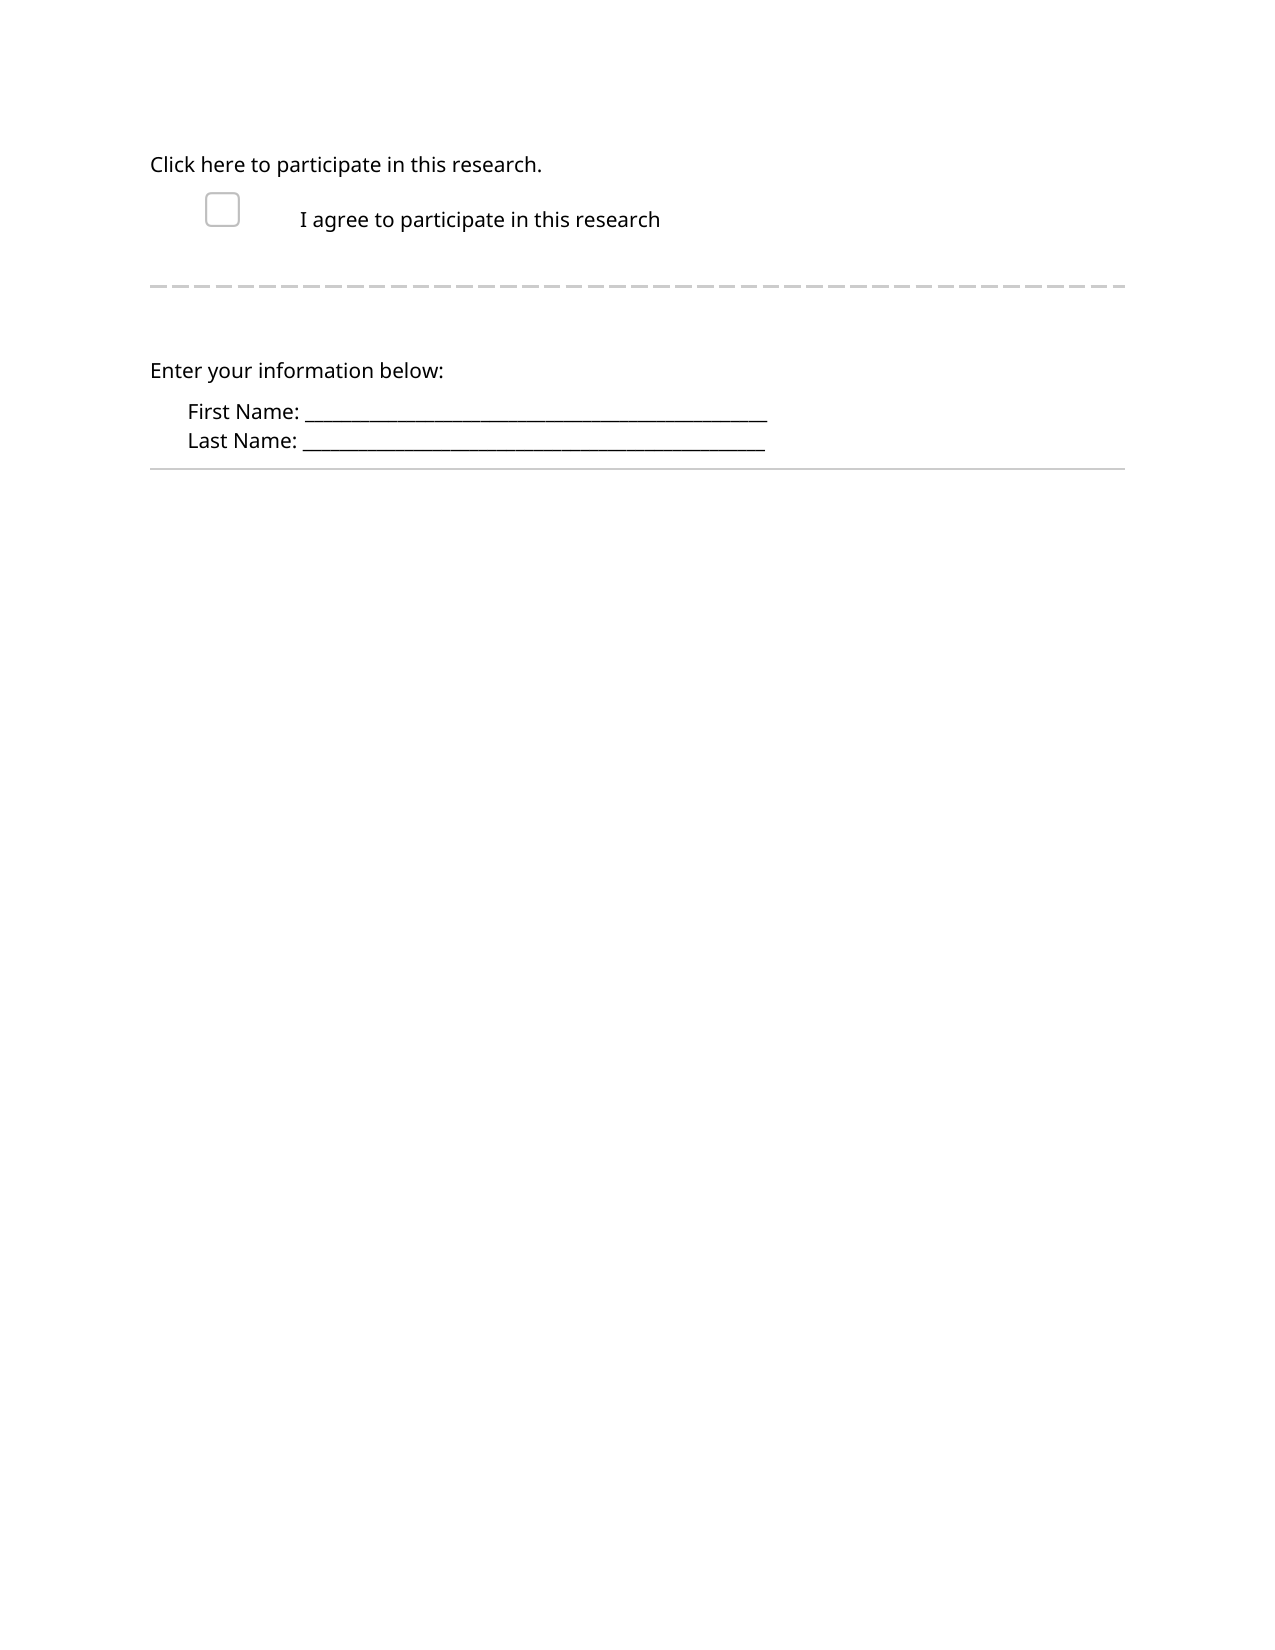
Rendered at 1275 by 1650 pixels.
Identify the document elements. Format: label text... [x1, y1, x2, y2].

list I agree to participate in this research [187, 178, 1125, 244]
text Click here to participate in this research. [150, 150, 1125, 178]
text Enter your information below: [150, 356, 1125, 385]
text Last Name: __________________________________________________ [187, 426, 1125, 454]
list First Name: __________________________________________________ [187, 397, 1125, 426]
